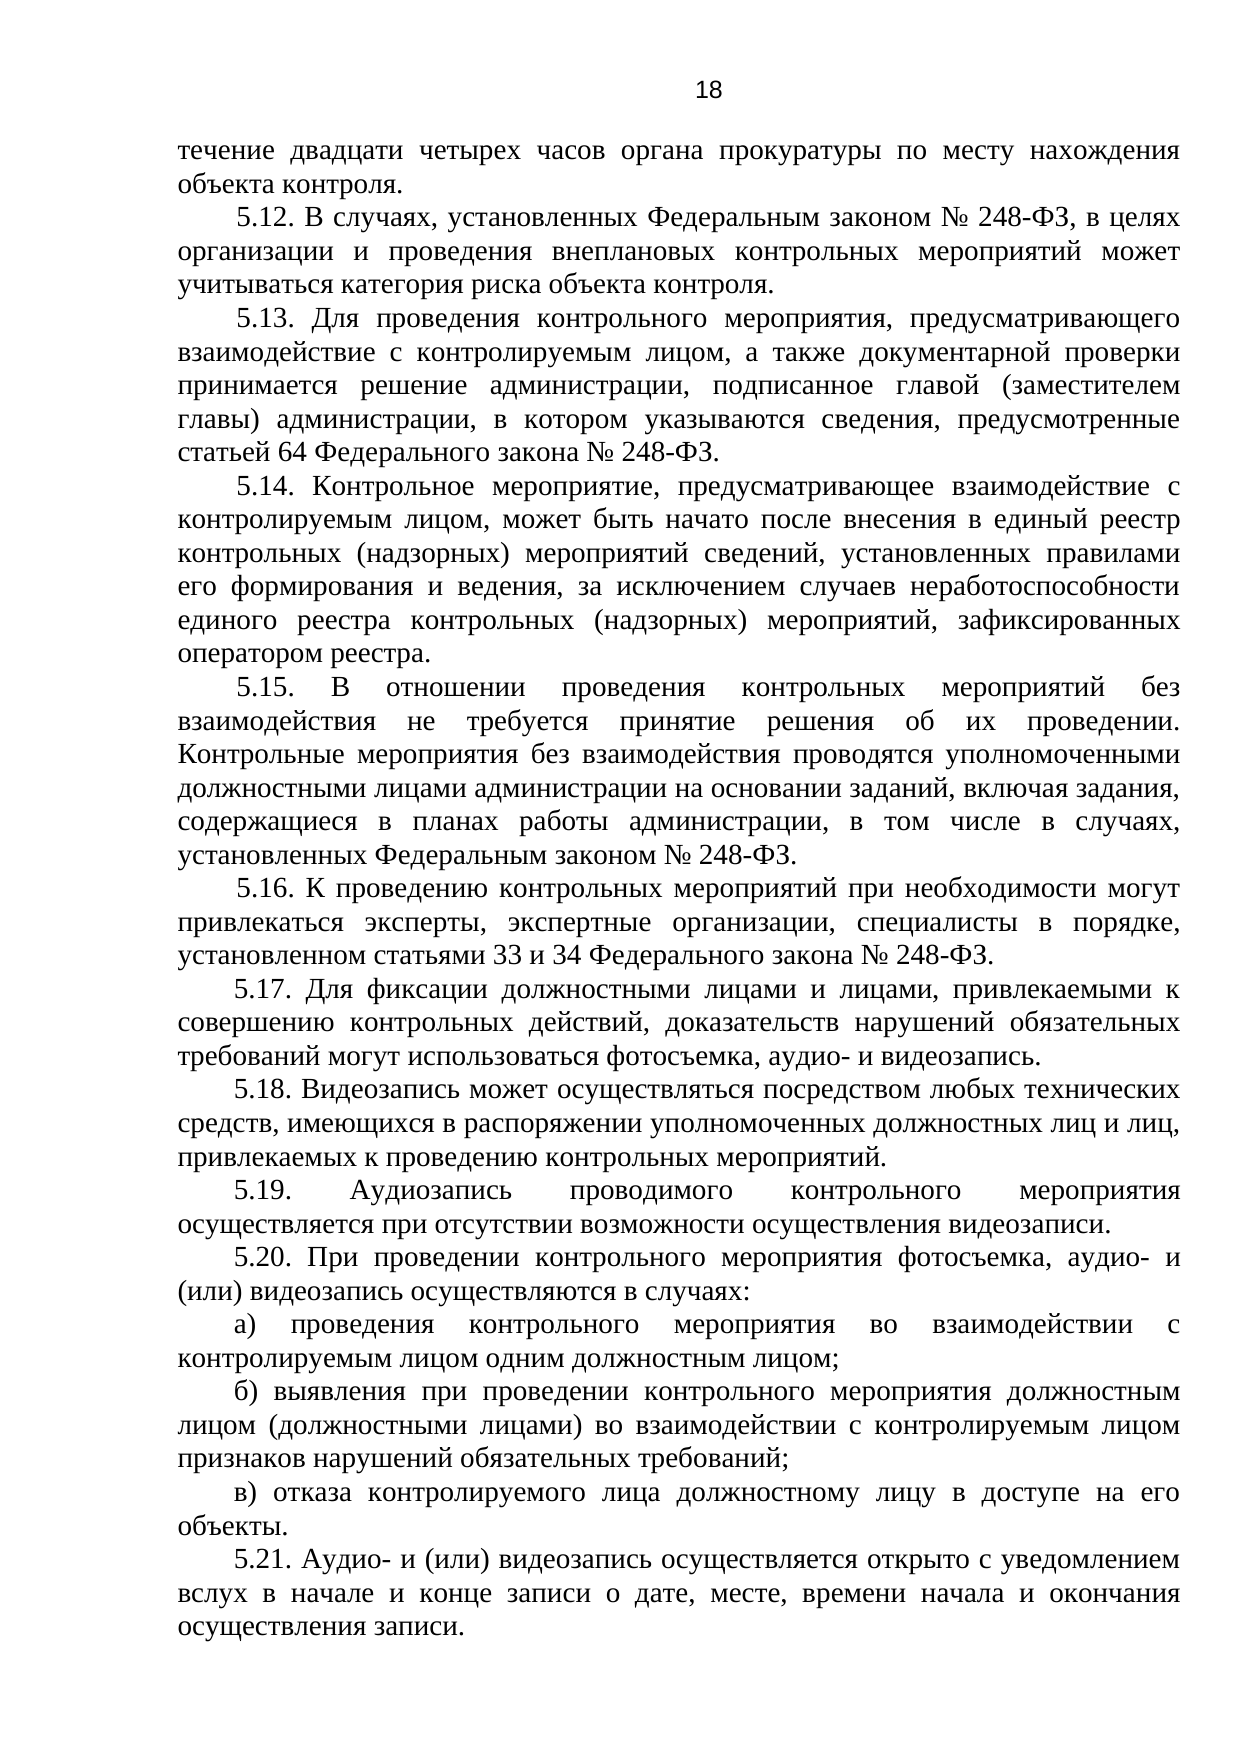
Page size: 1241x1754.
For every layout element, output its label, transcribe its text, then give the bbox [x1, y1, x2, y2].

text 5.20. При проведении контрольного мероприятия фотосъемка, аудио- и (или) видеозапись осуществляются в случаях: [177, 1239, 1181, 1306]
text 5.17. Для фиксации должностными лицами и лицами, привлекаемыми к совершению контрольных действий, доказательств нарушений обязательных требований могут использоваться фотосъемка, аудио- и видеозапись. [177, 971, 1181, 1072]
text 5.14. Контрольное мероприятие, предусматривающее взаимодействие с контролируемым лицом, может быть начато после внесения в единый реестр контрольных (надзорных) мероприятий сведений, установленных правилами его формирования и ведения, за исключением случаев неработоспособности единого реестра контрольных (надзорных) мероприятий, зафиксированных оператором реестра. [177, 468, 1181, 669]
text 5.15. В отношении проведения контрольных мероприятий без взаимодействия не требуется принятие решения об их проведении. Контрольные мероприятия без взаимодействия проводятся уполномоченными должностными лицами администрации на основании заданий, включая задания, содержащиеся в планах работы администрации, в том числе в случаях, установленных Федеральным законом № 248-ФЗ. [177, 669, 1181, 870]
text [177, 132, 1181, 199]
text 5.18. Видеозапись может осуществляться посредством любых технических средств, имеющихся в распоряжении уполномоченных должностных лиц и лиц, привлекаемых к проведению контрольных мероприятий. [177, 1072, 1181, 1172]
text 5.21. Аудио- и (или) видеозапись осуществляется открыто с уведомлением вслух в начале и конце записи о дате, месте, времени начала и окончания осуществления записи. [177, 1541, 1181, 1642]
text 5.16. К проведению контрольных мероприятий при необходимости могут привлекаться эксперты, экспертные организации, специалисты в порядке, установленном статьями 33 и 34 Федерального закона № 248-ФЗ. [177, 870, 1181, 971]
text а) проведения контрольного мероприятия во взаимодействии с контролируемым лицом одним должностным лицом; [177, 1306, 1181, 1373]
text б) выявления при проведении контрольного мероприятия должностным лицом (должностными лицами) во взаимодействии с контролируемым лицом признаков нарушений обязательных требований; [177, 1373, 1181, 1474]
text в) отказа контролируемого лица должностному лицу в доступе на его объекты. [177, 1474, 1181, 1541]
text 5.12. В случаях, установленных Федеральным законом № 248-ФЗ, в целях организации и проведения внеплановых контрольных мероприятий может учитываться категория риска объекта контроля. [177, 199, 1181, 300]
text 5.13. Для проведения контрольного мероприятия, предусматривающего взаимодействие с контролируемым лицом, а также документарной проверки принимается решение администрации, подписанное главой (заместителем главы) администрации, в котором указываются сведения, предусмотренные статьей 64 Федерального закона № 248-ФЗ. [177, 300, 1181, 468]
text 5.19. Аудиозапись проводимого контрольного мероприятия осуществляется при отсутствии возможности осуществления видеозаписи. [177, 1172, 1181, 1239]
